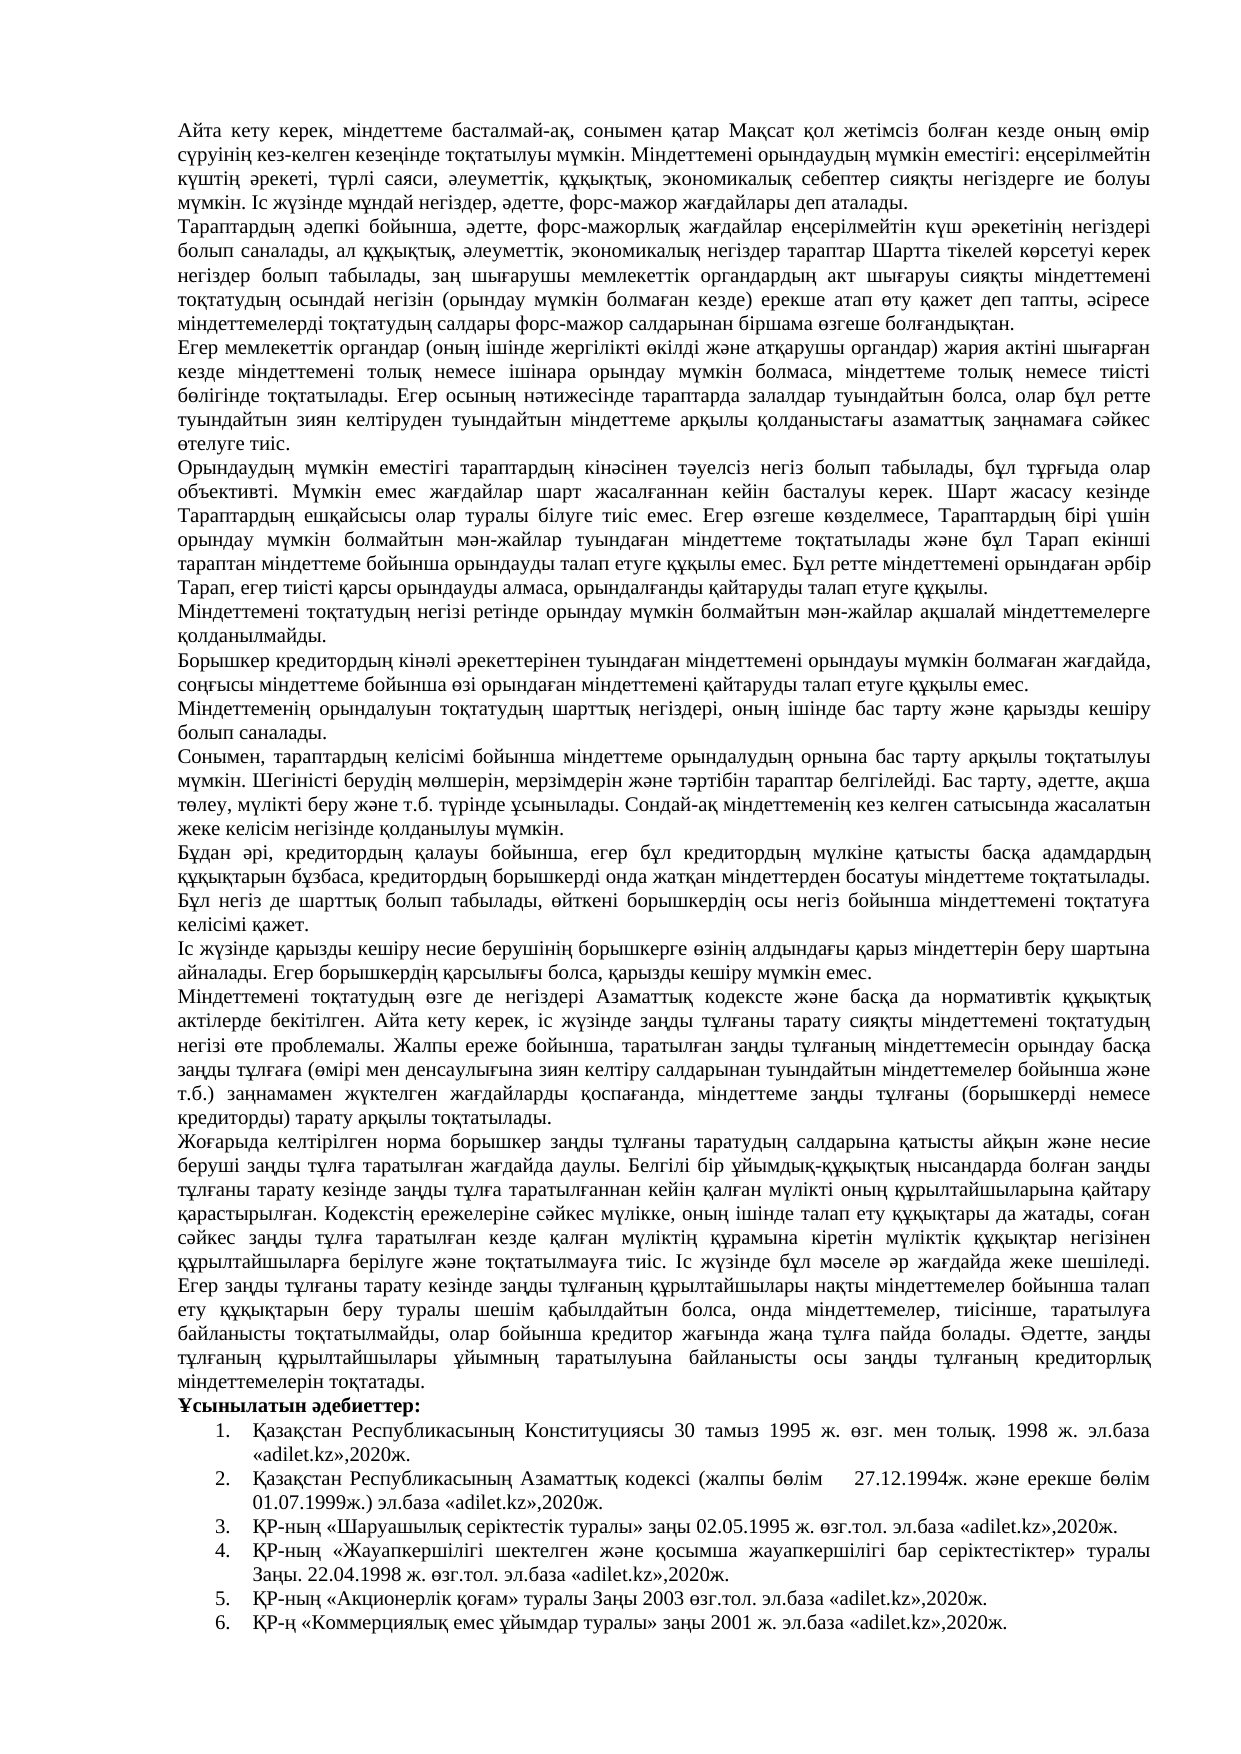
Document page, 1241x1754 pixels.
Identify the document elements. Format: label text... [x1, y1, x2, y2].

list ҚР-ның «Акционерлік қоғам» туралы Заңы 2003 өзг.тол. эл.база «adilet.kz»,2020ж. [215, 1586, 1152, 1610]
text Орындаудың мүмкін еместігі тараптардың кінәсінен тәуелсіз негіз болып табылады, бұл тұрғыда олар объективті. Мүмкін емес жағдайлар шарт жасалғаннан кейін басталуы керек. Шарт жасасу кезінде Тараптардың ешқайсысы олар туралы білуге тиіс емес. Егер өзгеше көзделмесе, Тараптардың бірі үшін орындау мүмкін болмайтын мән-жайлар туындаған міндеттеме тоқтатылады және бұл Тарап екінші тараптан міндеттеме бойынша орындауды талап етуге құқылы емес. Бұл ретте міндеттемені орындаған әрбір Тарап, егер тиісті қарсы орындауды алмаса, орындалғанды қайтаруды талап етуге құқылы. [177, 455, 1152, 599]
list Қазақстан Республикасының Конституциясы 30 тамыз 1995 ж. өзг. мен толық. 1998 ж. эл.база «adilet.kz»,2020ж. [215, 1417, 1152, 1466]
text Міндеттемені тоқтатудың өзге де негіздері Азаматтық кодексте және басқа да нормативтік құқықтық актілерде бекітілген. Айта кету керек, іс жүзінде заңды тұлғаны тарату сияқты міндеттемені тоқтатудың негізі өте проблемалы. Жалпы ереже бойынша, таратылған заңды тұлғаның міндеттемесін орындау басқа заңды тұлғаға (өмірі мен денсаулығына зиян келтіру салдарынан туындайтын міндеттемелер бойынша және т.б.) заңнамамен жүктелген жағдайларды қоспағанда, міндеттеме заңды тұлғаны (борышкерді немесе кредиторды) тарату арқылы тоқтатылады. [177, 984, 1152, 1129]
text Егер мемлекеттік органдар (оның ішінде жергілікті өкілді және атқарушы органдар) жария актіні шығарған кезде міндеттемені толық немесе ішінара орындау мүмкін болмаса, міндеттеме толық немесе тиісті бөлігінде тоқтатылады. Егер осының нәтижесінде тараптарда залалдар туындайтын болса, олар бұл ретте туындайтын зиян келтіруден туындайтын міндеттеме арқылы қолданыстағы азаматтық заңнамаға сәйкес өтелуге тиіс. [177, 335, 1152, 455]
text Міндеттеменің орындалуын тоқтатудың шарттық негіздері, оның ішінде бас тарту және қарызды кешіру болып саналады. [177, 696, 1152, 744]
text Міндеттемені тоқтатудың негізі ретінде орындау мүмкін болмайтын мән-жайлар ақшалай міндеттемелерге қолданылмайды. [177, 599, 1152, 647]
text Айта кету керек, міндеттеме басталмай-ақ, сонымен қатар Мақсат қол жетімсіз болған кезде оның өмір сүруінің кез-келген кезеңінде тоқтатылуы мүмкін. Міндеттемені орындаудың мүмкін еместігі: еңсерілмейтін күштің әрекеті, түрлі саяси, әлеуметтік, құқықтық, экономикалық себептер сияқты негіздерге ие болуы мүмкін. Іс жүзінде мұндай негіздер, әдетте, форс-мажор жағдайлары деп аталады. [177, 118, 1152, 214]
list ҚР-ның «Шаруашылық серіктестік туралы» заңы 02.05.1995 ж. өзг.тол. эл.база «adilet.kz»,2020ж. [215, 1514, 1152, 1538]
text Тараптардың әдепкі бойынша, әдетте, форс-мажорлық жағдайлар еңсерілмейтін күш әрекетінің негіздері болып саналады, ал құқықтық, әлеуметтік, экономикалық негіздер тараптар Шартта тікелей көрсетуі керек негіздер болып табылады, заң шығарушы мемлекеттік органдардың акт шығаруы сияқты міндеттемені тоқтатудың осындай негізін (орындау мүмкін болмаған кезде) ерекше атап өту қажет деп тапты, әсіресе міндеттемелерді тоқтатудың салдары форс-мажор салдарынан біршама өзгеше болғандықтан. [177, 214, 1152, 335]
list Қазақстан Республикасының Азаматтық кодексі (жалпы бөлім 27.12.1994ж. және ерекше бөлім 01.07.1999ж.) эл.база «adilet.kz»,2020ж. [215, 1466, 1152, 1514]
list ҚР-ң «Коммерциялық емес ұйымдар туралы» заңы 2001 ж. эл.база «adilet.kz»,2020ж. [215, 1610, 1152, 1634]
text Борышкер кредитордың кінәлі әрекеттерінен туындаған міндеттемені орындауы мүмкін болмаған жағдайда, соңғысы міндеттеме бойынша өзі орындаған міндеттемені қайтаруды талап етуге құқылы емес. [177, 647, 1152, 696]
text Жоғарыда келтірілген норма борышкер заңды тұлғаны таратудың салдарына қатысты айқын және несие беруші заңды тұлға таратылған жағдайда даулы. Белгілі бір ұйымдық-құқықтық нысандарда болған заңды тұлғаны тарату кезінде заңды тұлға таратылғаннан кейін қалған мүлікті оның құрылтайшыларына қайтару қарастырылған. Кодекстің ережелеріне сәйкес мүлікке, оның ішінде талап ету құқықтары да жатады, соған сәйкес заңды тұлға таратылған кезде қалған мүліктің құрамына кіретін мүліктік құқықтар негізінен құрылтайшыларға берілуге және тоқтатылмауға тиіс. Іс жүзінде бұл мәселе әр жағдайда жеке шешіледі. Егер заңды тұлғаны тарату кезінде заңды тұлғаның құрылтайшылары нақты міндеттемелер бойынша талап ету құқықтарын беру туралы шешім қабылдайтын болса, онда міндеттемелер, тиісінше, таратылуға байланысты тоқтатылмайды, олар бойынша кредитор жағында жаңа тұлға пайда болады. Әдетте, заңды тұлғаның құрылтайшылары ұйымның таратылуына байланысты осы заңды тұлғаның кредиторлық міндеттемелерін тоқтатады. [177, 1129, 1152, 1393]
text Ұсынылатын әдебиеттер: [177, 1393, 1152, 1417]
list ҚР-ның «Жауапкершілігі шектелген және қосымша жауапкершілігі бар серіктестіктер» туралы Заңы. 22.04.1998 ж. өзг.тол. эл.база «adilet.kz»,2020ж. [215, 1538, 1152, 1586]
text Сонымен, тараптардың келісімі бойынша міндеттеме орындалудың орнына бас тарту арқылы тоқтатылуы мүмкін. Шегіністі берудің мөлшерін, мерзімдерін және тәртібін тараптар белгілейді. Бас тарту, әдетте, ақша төлеу, мүлікті беру және т.б. түрінде ұсынылады. Сондай-ақ міндеттеменің кез келген сатысында жасалатын жеке келісім негізінде қолданылуы мүмкін. [177, 744, 1152, 840]
text Бұдан әрі, кредитордың қалауы бойынша, егер бұл кредитордың мүлкіне қатысты басқа адамдардың құқықтарын бұзбаса, кредитордың борышкерді онда жатқан міндеттерден босатуы міндеттеме тоқтатылады. Бұл негіз де шарттық болып табылады, өйткені борышкердің осы негіз бойынша міндеттемені тоқтатуға келісімі қажет. [177, 840, 1152, 936]
text Іс жүзінде қарызды кешіру несие берушінің борышкерге өзінің алдындағы қарыз міндеттерін беру шартына айналады. Егер борышкердің қарсылығы болса, қарызды кешіру мүмкін емес. [177, 936, 1152, 984]
